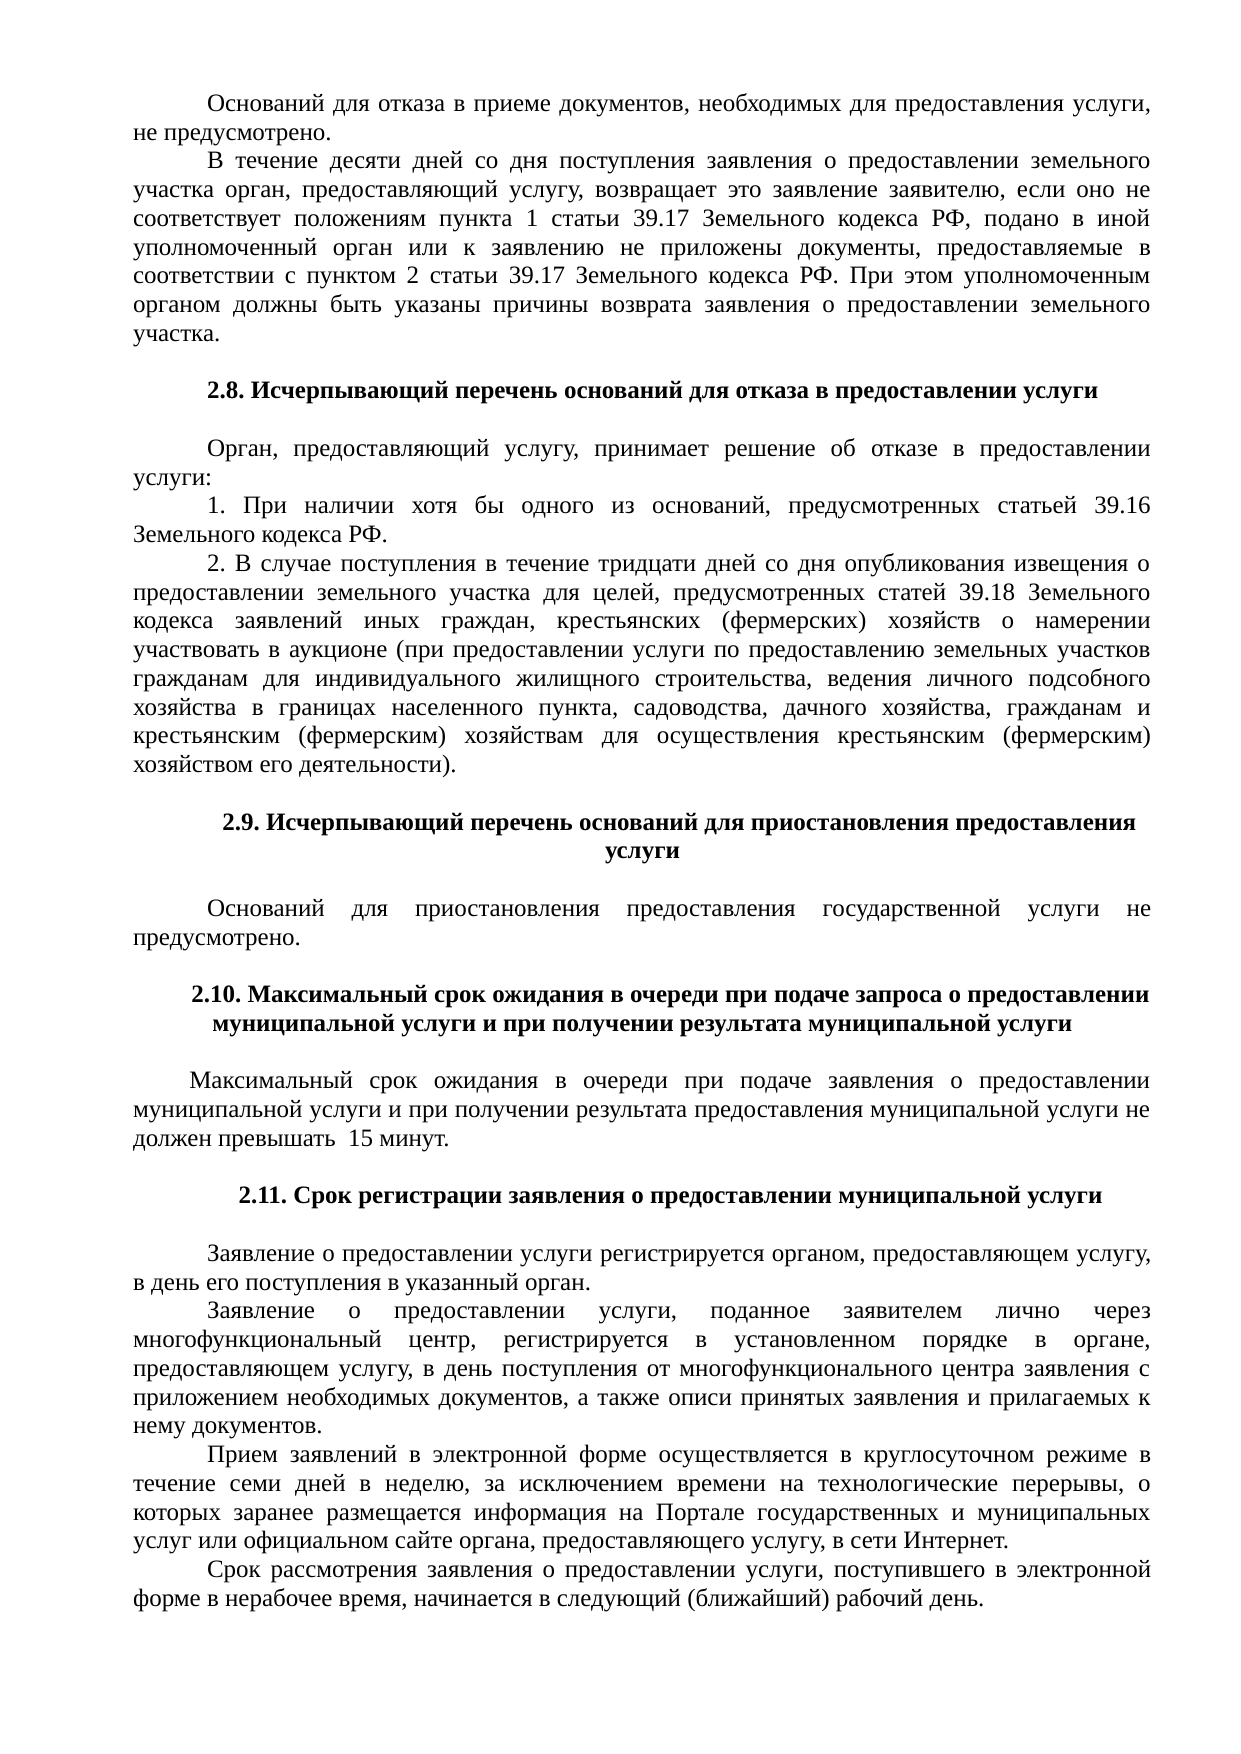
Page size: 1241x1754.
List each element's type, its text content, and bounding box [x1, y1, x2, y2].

text 2. В случае поступления в течение тридцати дней со дня опубликования извещения о предоставлении земельного участка для целей, предусмотренных статей 39.18 Земельного кодекса заявлений иных граждан, крестьянских (фермерских) хозяйств о намерении участвовать в аукционе (при предоставлении услуги по предоставлению земельных участков гражданам для индивидуального жилищного строительства, ведения личного подсобного хозяйства в границах населенного пункта, садоводства, дачного хозяйства, гражданам и крестьянским (фермерским) хозяйствам для осуществления крестьянским (фермерским) хозяйством его деятельности). [133, 548, 1152, 778]
text 2.8. Исчерпывающий перечень оснований для отказа в предоставлении услуги [133, 375, 1152, 404]
text Максимальный срок ожидания в очереди при подаче заявления о предоставлении муниципальной услуги и при получении результата предоставления муниципальной услуги не должен превышать 15 минут. [133, 1065, 1152, 1152]
text 2.11. Срок регистрации заявления о предоставлении муниципальной услуги [133, 1180, 1152, 1209]
text Срок рассмотрения заявления о предоставлении услуги, поступившего в электронной форме в нерабочее время, начинается в следующий (ближайший) рабочий день. [133, 1554, 1152, 1612]
text 2.10. Максимальный срок ожидания в очереди при подаче запроса о предоставлении муниципальной услуги и при получении результата муниципальной услуги [133, 979, 1152, 1037]
text Оснований для отказа в приеме документов, необходимых для предоставления услуги, не предусмотрено. [133, 88, 1152, 145]
text 2.9. Исчерпывающий перечень оснований для приостановления предоставления услуги [133, 807, 1152, 864]
text Оснований для приостановления предоставления государственной услуги не предусмотрено. [133, 893, 1152, 950]
text Орган, предоставляющий услугу, принимает решение об отказе в предоставлении услуги: [133, 433, 1152, 490]
text 1. При наличии хотя бы одного из оснований, предусмотренных статьей 39.16 Земельного кодекса РФ. [133, 490, 1152, 548]
text Заявление о предоставлении услуги, поданное заявителем лично через многофункциональный центр, регистрируется в установленном порядке в органе, предоставляющем услугу, в день поступления от многофункционального центра заявления с приложением необходимых документов, а также описи принятых заявления и прилагаемых к нему документов. [133, 1295, 1152, 1439]
text Заявление о предоставлении услуги регистрируется органом, предоставляющем услугу, в день его поступления в указанный орган. [133, 1238, 1152, 1295]
text Прием заявлений в электронной форме осуществляется в круглосуточном режиме в течение семи дней в неделю, за исключением времени на технологические перерывы, о которых заранее размещается информация на Портале государственных и муниципальных услуг или официальном сайте органа, предоставляющего услугу, в сети Интернет. [133, 1439, 1152, 1554]
text В течение десяти дней со дня поступления заявления о предоставлении земельного участка орган, предоставляющий услугу, возвращает это заявление заявителю, если оно не соответствует положениям пункта 1 статьи 39.17 Земельного кодекса РФ, подано в иной уполномоченный орган или к заявлению не приложены документы, предоставляемые в соответствии с пунктом 2 статьи 39.17 Земельного кодекса РФ. При этом уполномоченным органом должны быть указаны причины возврата заявления о предоставлении земельного участка. [133, 145, 1152, 347]
